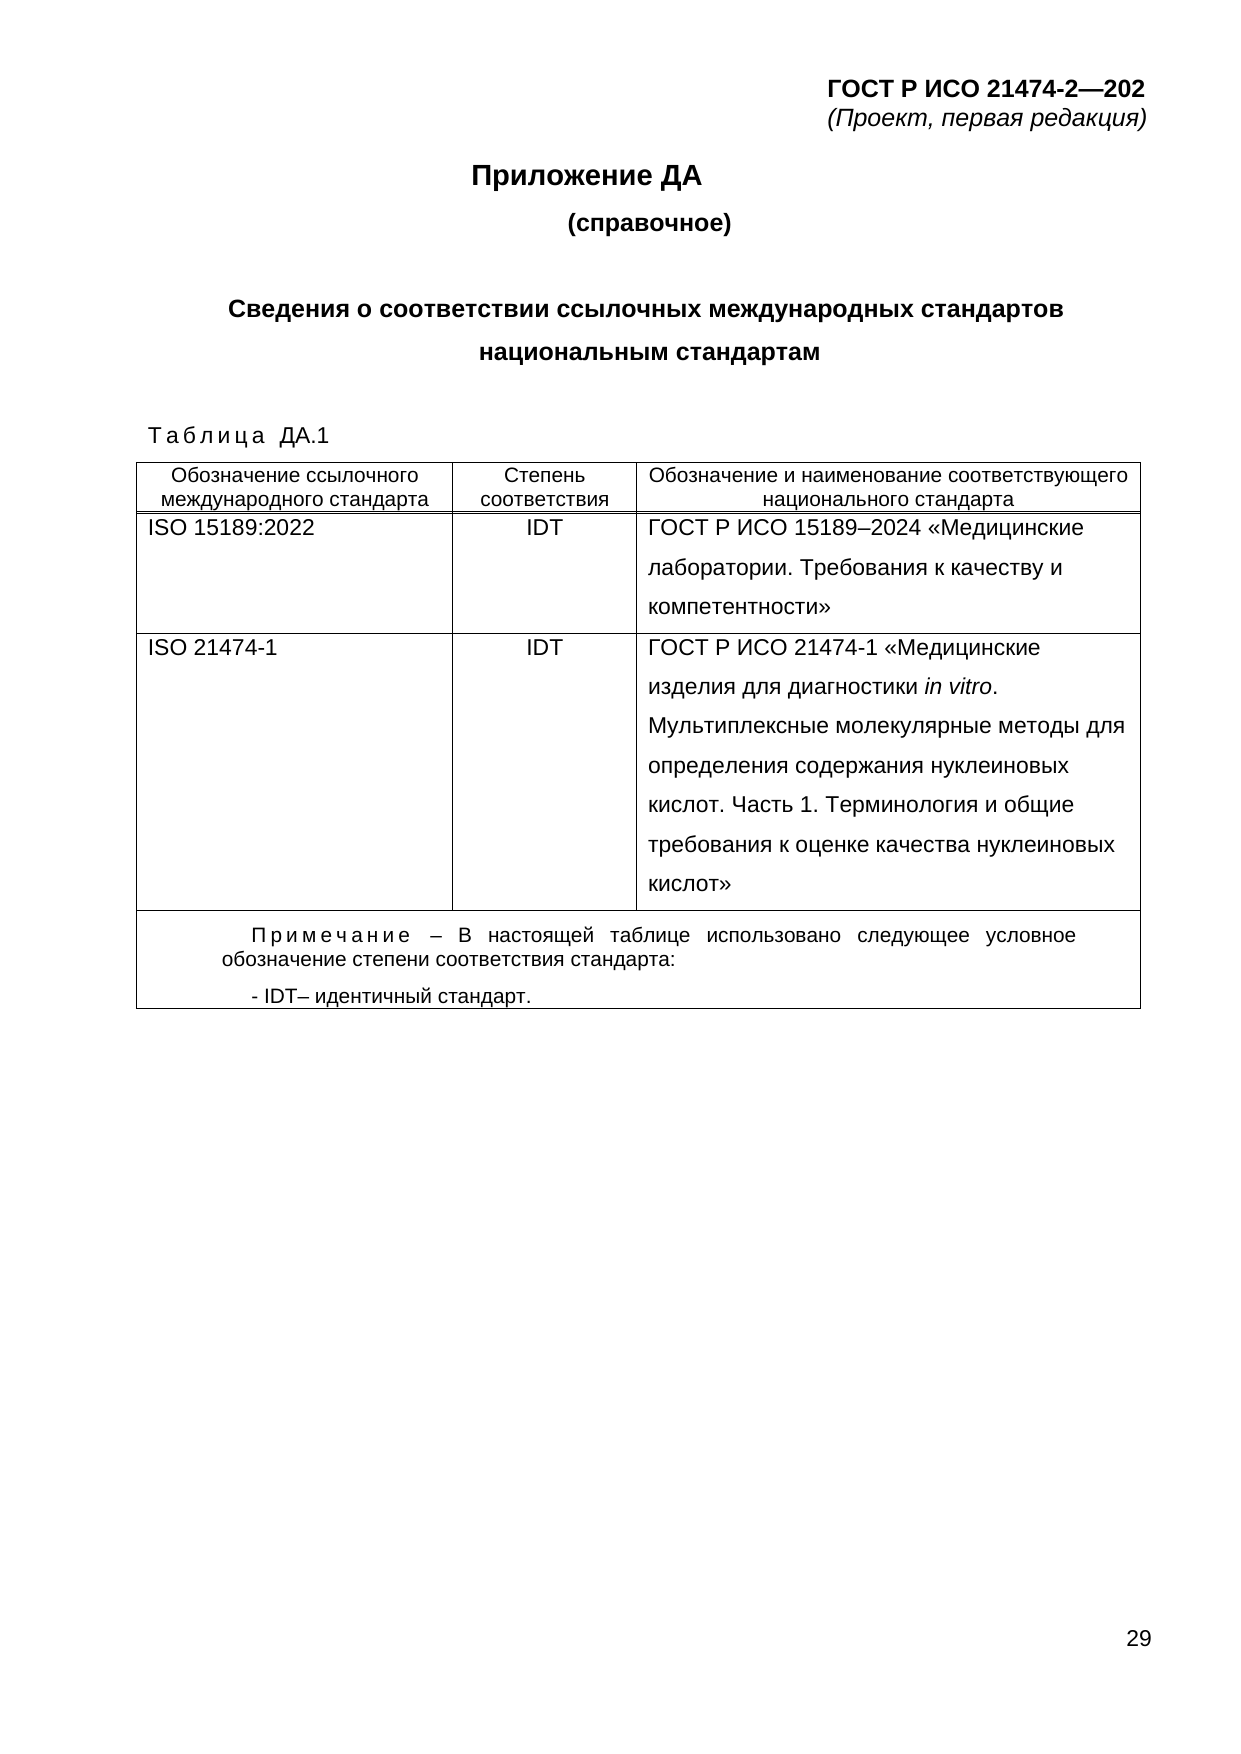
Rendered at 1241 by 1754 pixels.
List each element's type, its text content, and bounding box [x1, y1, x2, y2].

table_cell ГОСТ Р ИСО 15189–2024 «Медицинские лаборатории. Требования к качеству и компетентности» [637, 514, 1140, 632]
table_cell ГОСТ Р ИСО 21474-1 «Медицинские изделия для диагностики in vitro. Мультиплексные молекулярные методы для определения содержания нуклеиновых кислот. Часть 1. Терминология и общие требования к оценке качества нуклеиновых кислот» [637, 634, 1140, 910]
table_cell IDT [453, 634, 636, 910]
text Таблица ДА.1 [148, 381, 1152, 449]
text Сведения о соответствии ссылочных международных стандартов национальным стандартам [148, 294, 1152, 366]
table_header Обозначение ссылочного международного стандарта [137, 463, 452, 511]
table_cell Примечание – В настоящей таблице использовано следующее условное обозначение степени соответствия стандарта: - IDT– идентичный стандарт. [137, 911, 1140, 1008]
text (справочное) [148, 208, 1152, 237]
table_cell ISO 21474-1 [137, 634, 452, 910]
table_cell IDT [453, 514, 636, 632]
table_header Степень соответствия [453, 463, 636, 511]
table_cell ISO 15189:2022 [137, 514, 452, 632]
subtitle Приложение ДА [74, 158, 1099, 191]
table_header Обозначение и наименование соответствующего национального стандарта [637, 463, 1140, 511]
